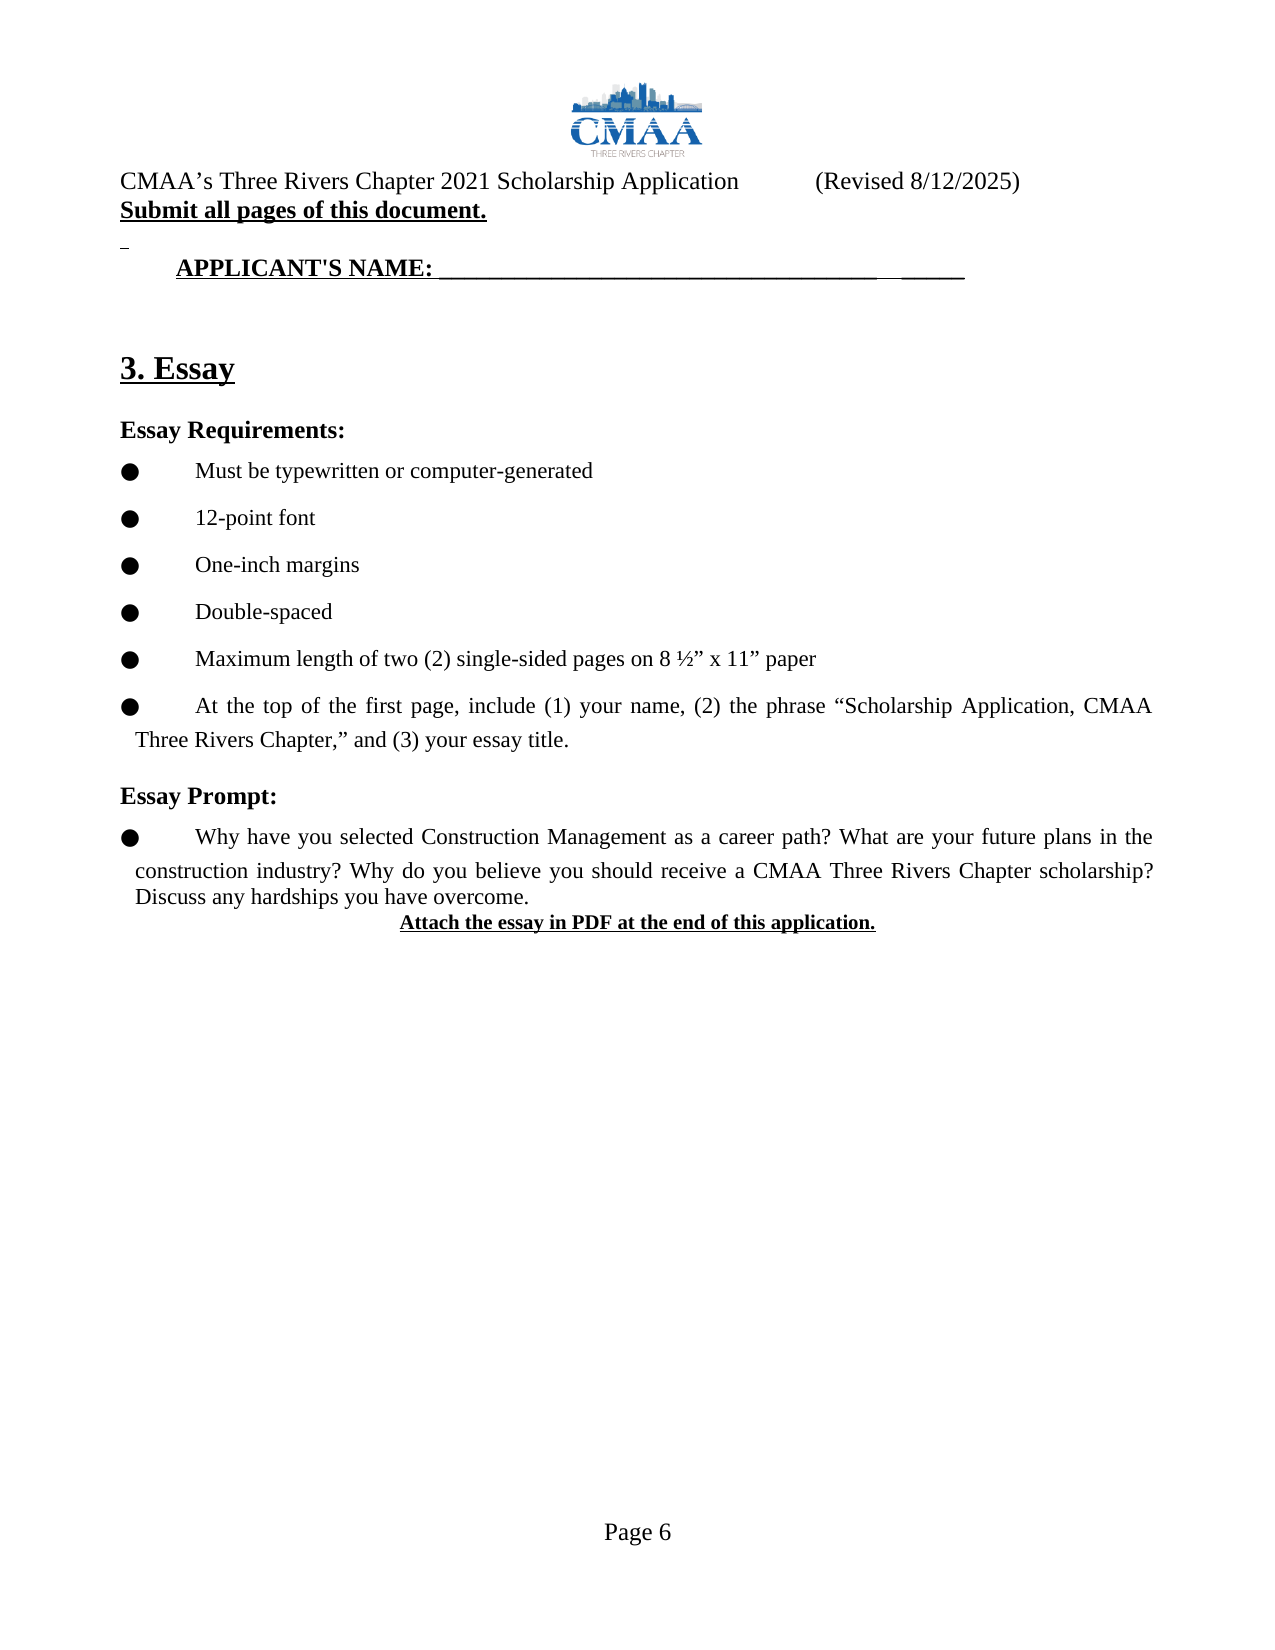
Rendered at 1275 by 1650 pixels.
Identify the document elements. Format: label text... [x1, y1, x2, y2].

list Must be typewritten or computer-generated [120, 444, 1155, 491]
list Double-spaced [120, 585, 1155, 632]
text Essay Requirements: [120, 416, 1155, 444]
list At the top of the first page, include (1) your name, (2) the phrase “Scholarship Application, CMAA Three Rivers Chapter,” and (3) your essay title. [120, 679, 1155, 753]
text Essay Prompt: [120, 781, 1155, 810]
text 3. Essay [120, 348, 1155, 387]
list One-inch margins [120, 538, 1155, 585]
list 12-point font [120, 491, 1155, 538]
list Maximum length of two (2) single-sided pages on 8 ½” x 11” paper [120, 632, 1155, 679]
text Attach the essay in PDF at the end of this application. [120, 910, 1155, 934]
list Why have you selected Construction Management as a career path? What are your future plans in the construction industry? Why do you believe you should receive a CMAA Three Rivers Chapter scholarship? Discuss any hardships you have overcome. [120, 810, 1155, 910]
picture [564, 75, 710, 167]
